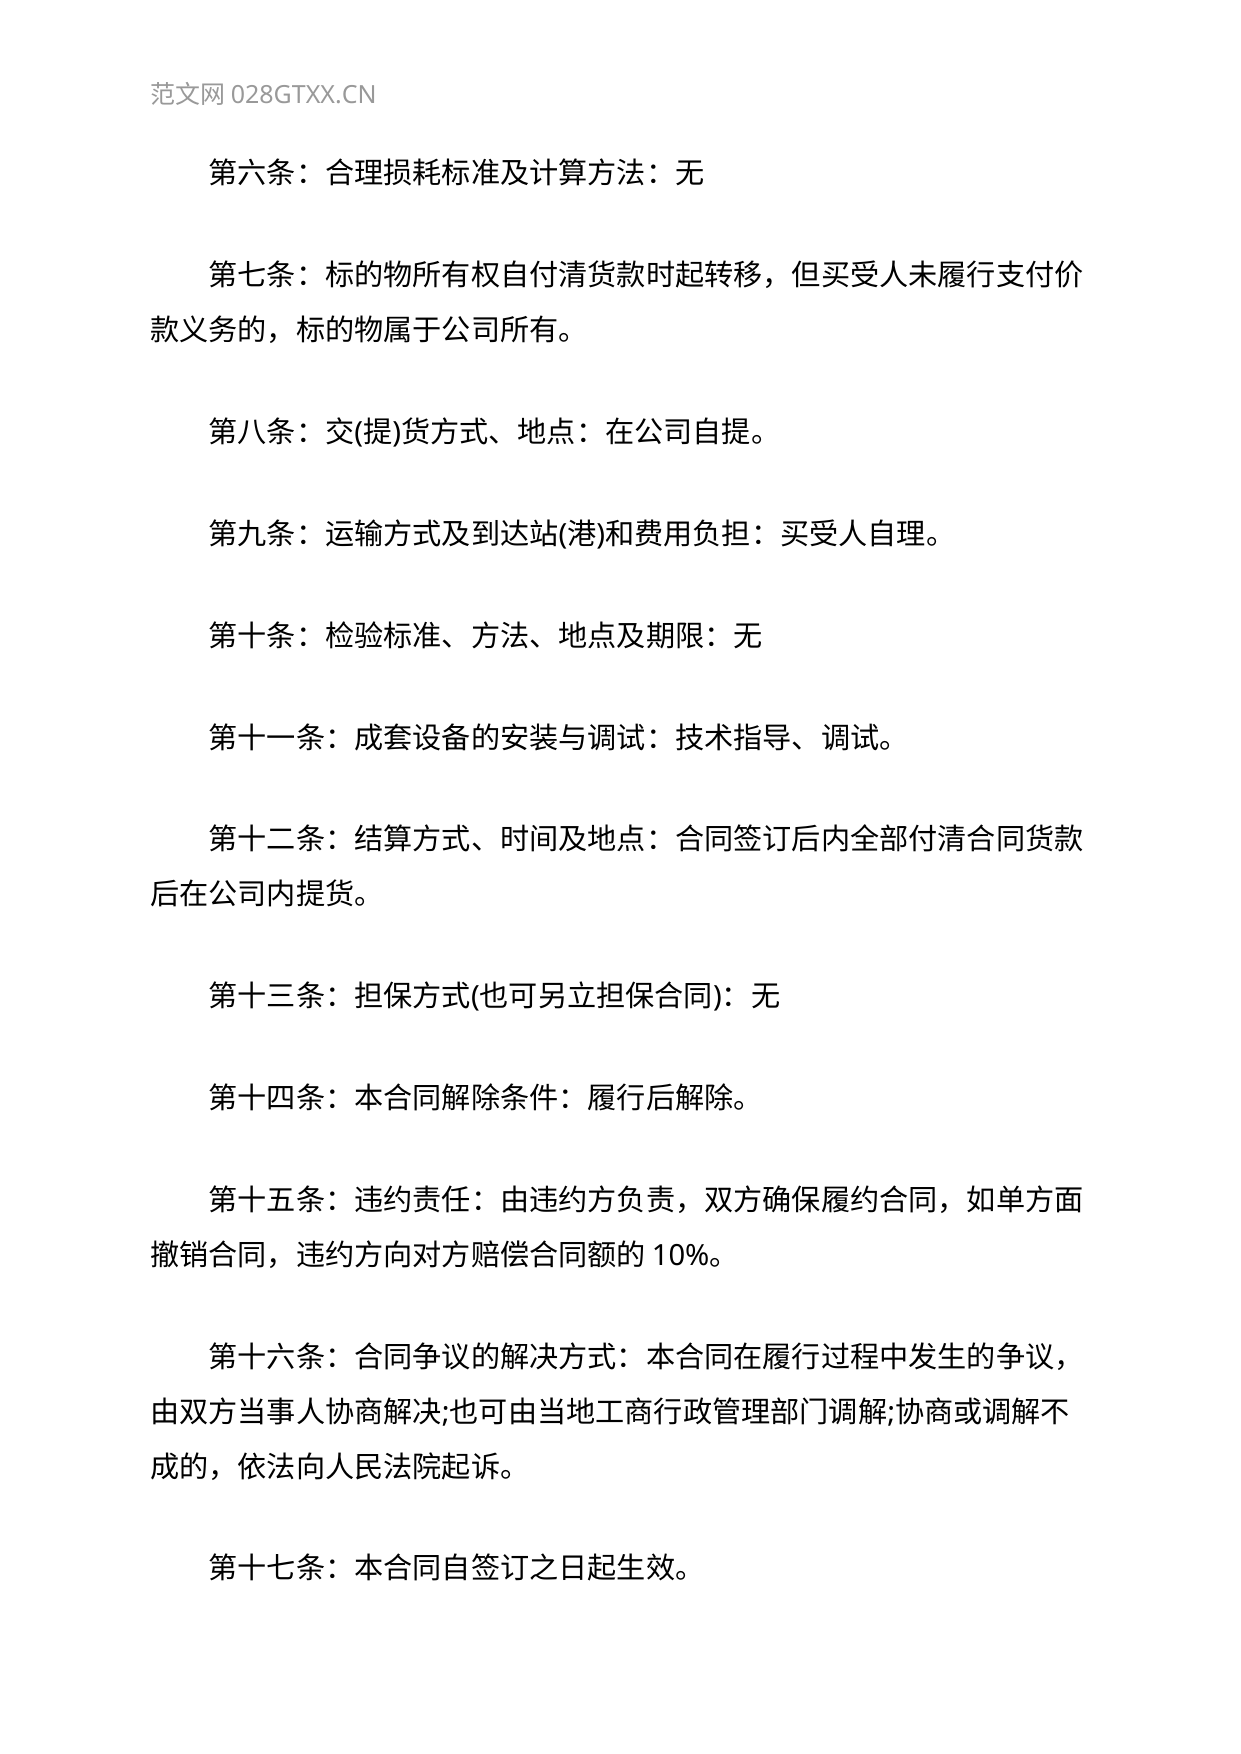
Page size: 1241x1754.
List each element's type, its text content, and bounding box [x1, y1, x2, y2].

text 第十五条：违约责任：由违约方负责，双方确保履约合同，如单方面撤销合同，违约方向对方赔偿合同额的10%。 [150, 1176, 1090, 1274]
text 第七条：标的物所有权自付清货款时起转移，但买受人未履行支付价款义务的，标的物属于公司所有。 [150, 252, 1090, 349]
text 第六条：合理损耗标准及计算方法：无 [150, 150, 1090, 192]
text 第十六条：合同争议的解决方式：本合同在履行过程中发生的争议，由双方当事人协商解决;也可由当地工商行政管理部门调解;协商或调解不成的，依法向人民法院起诉。 [150, 1333, 1090, 1485]
text 第十七条：本合同自签订之日起生效。 [150, 1545, 1090, 1587]
text 第十一条：成套设备的安装与调试：技术指导、调试。 [150, 714, 1090, 756]
text 第十三条：担保方式(也可另立担保合同)：无 [150, 973, 1090, 1015]
text 第九条：运输方式及到达站(港)和费用负担：买受人自理。 [150, 510, 1090, 553]
text 第十二条：结算方式、时间及地点：合同签订后内全部付清合同货款后在公司内提货。 [150, 816, 1090, 913]
text 第八条：交(提)货方式、地点：在公司自提。 [150, 408, 1090, 451]
text 第十条：检验标准、方法、地点及期限：无 [150, 612, 1090, 655]
text 第十四条：本合同解除条件：履行后解除。 [150, 1074, 1090, 1117]
